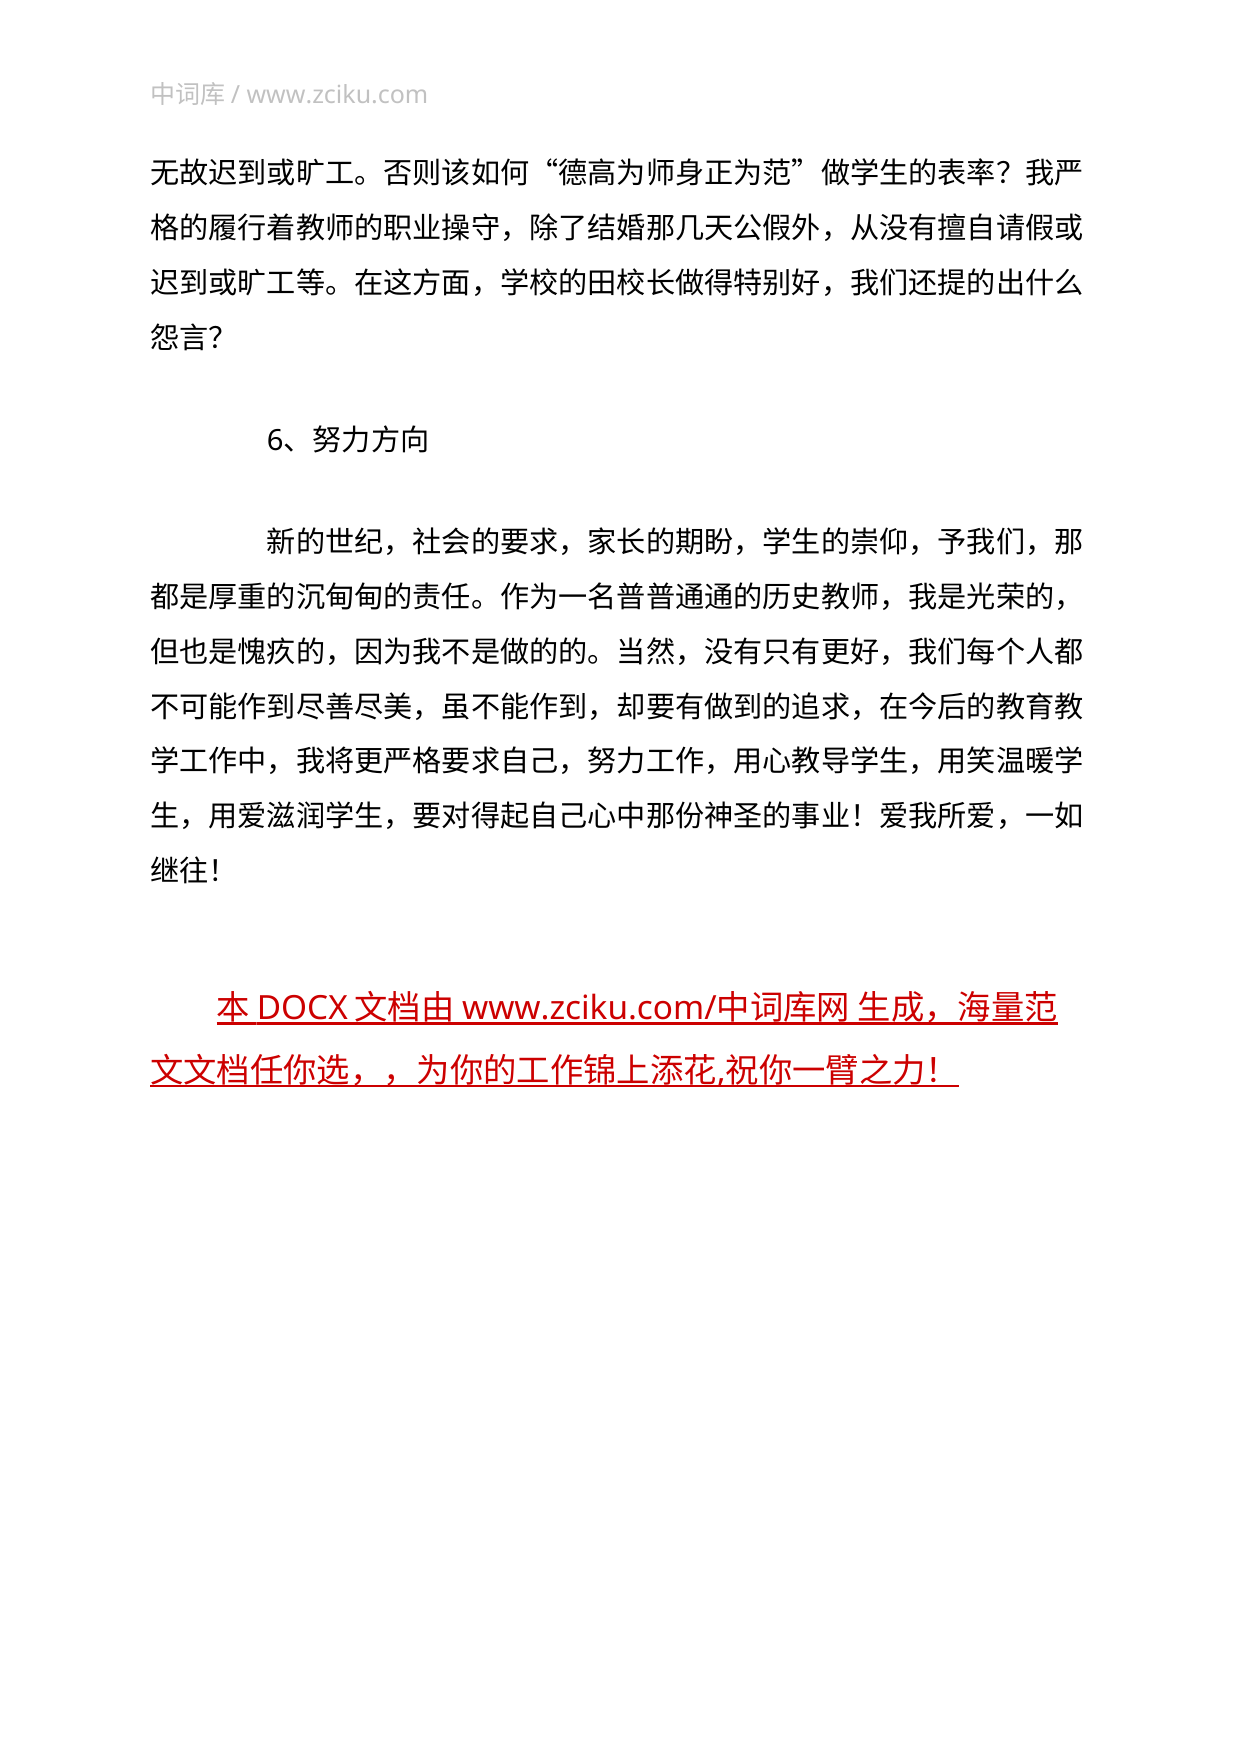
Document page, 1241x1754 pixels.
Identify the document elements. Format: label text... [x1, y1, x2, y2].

text 6、努力方向 [150, 416, 1090, 459]
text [150, 150, 1090, 357]
text 新的世纪，社会的要求，家长的期盼，学生的崇仰，予我们，那都是厚重的沉甸甸的责任。作为一名普普通通的历史教师，我是光荣的，但也是愧疚的，因为我不是做的的。当然，没有只有更好，我们每个人都不可能作到尽善尽美，虽不能作到，却要有做到的追求，在今后的教育教学工作中，我将更严格要求自己，努力工作，用心教导学生，用笑温暖学生，用爱滋润学生，要对得起自己心中那份神圣的事业！爱我所爱，一如继往！ [150, 518, 1090, 890]
text 本DOCX文档由 www.zciku.com/中词库网 生成，海量范文文档任你选，，为你的工作锦上添花,祝你一臂之力！ [150, 981, 1090, 1092]
